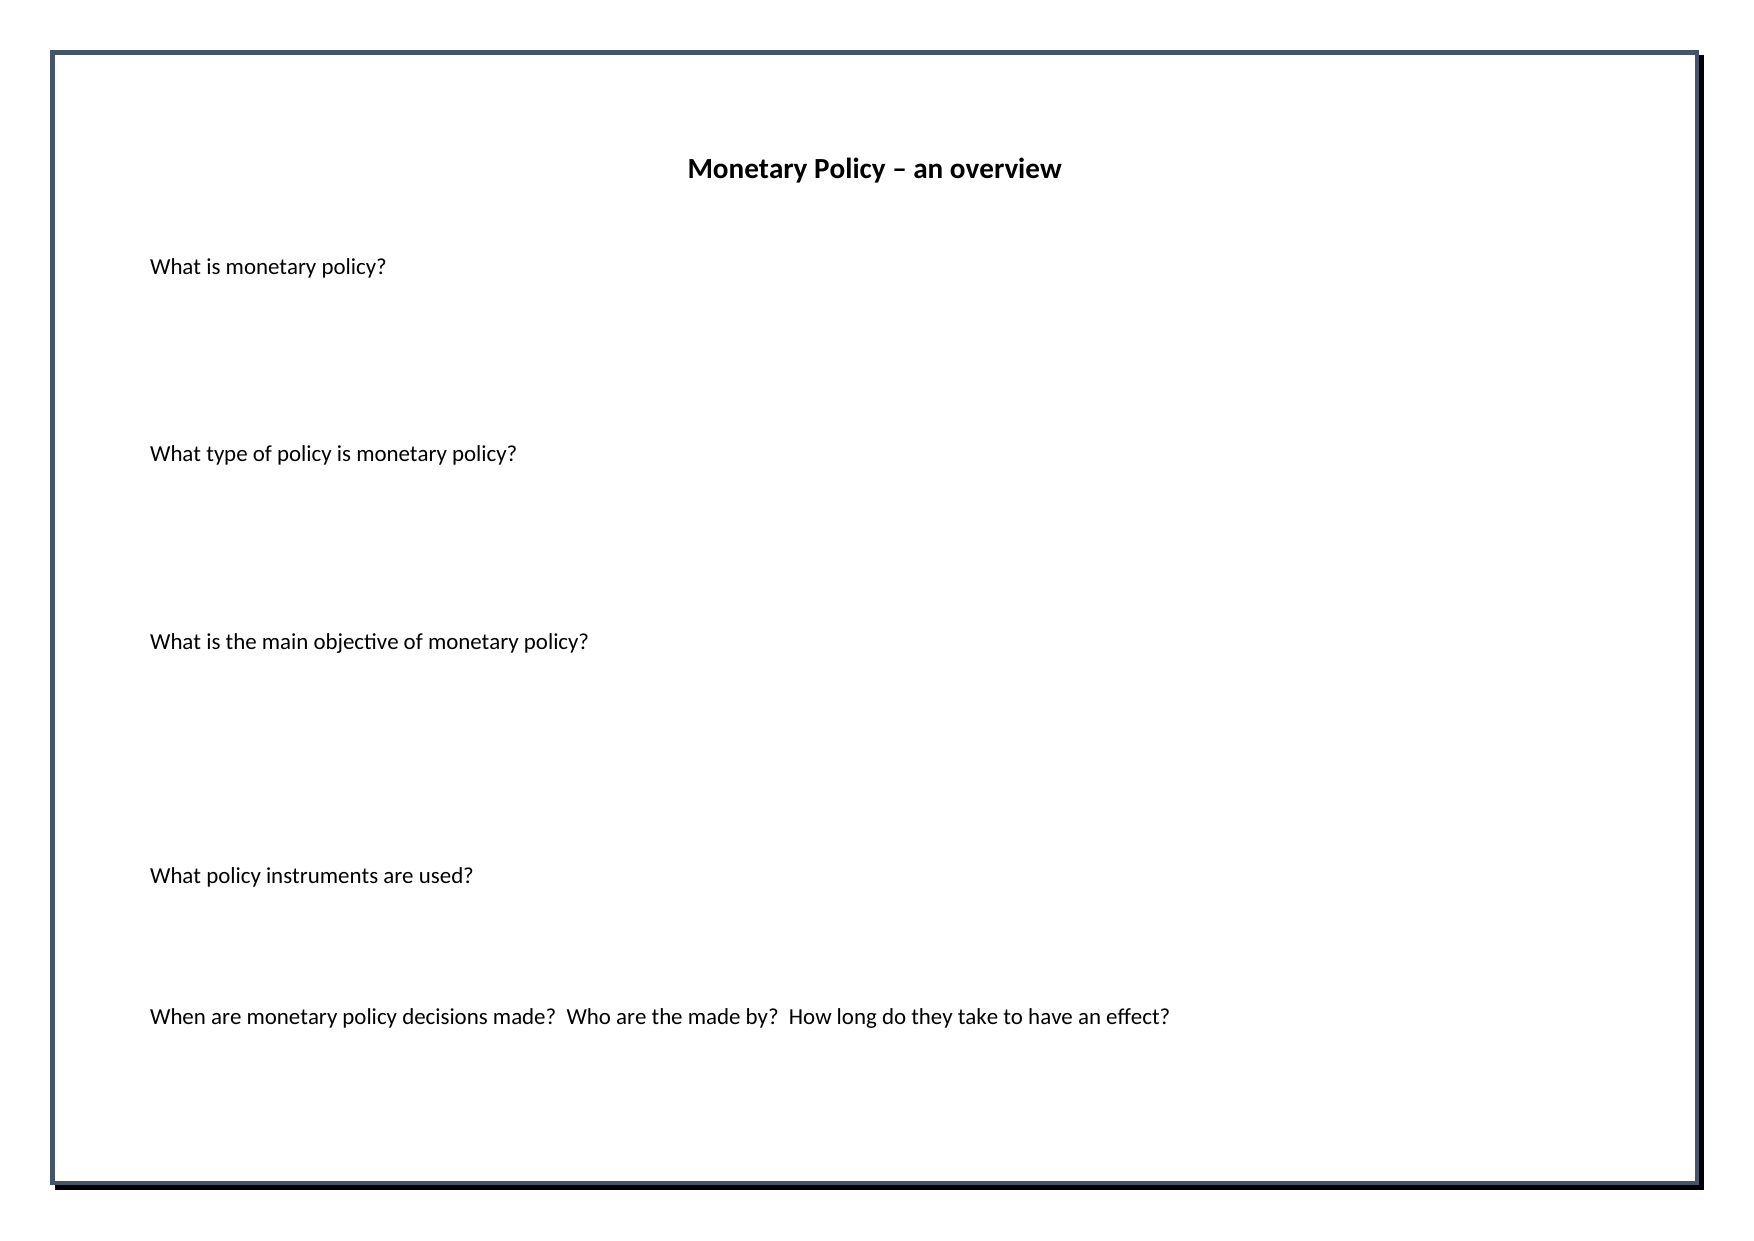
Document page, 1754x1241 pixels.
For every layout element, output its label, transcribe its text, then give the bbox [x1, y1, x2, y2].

text What type of policy is monetary policy? [150, 439, 1599, 467]
text What policy instruments are used? [150, 861, 1599, 889]
text Monetary Policy – an overview [150, 150, 1599, 186]
text What is monetary policy? [150, 252, 1599, 280]
text What is the main objective of monetary policy? [150, 627, 1599, 655]
text When are monetary policy decisions made? Who are the made by? How long do they take to have an effect? [150, 1002, 1599, 1030]
